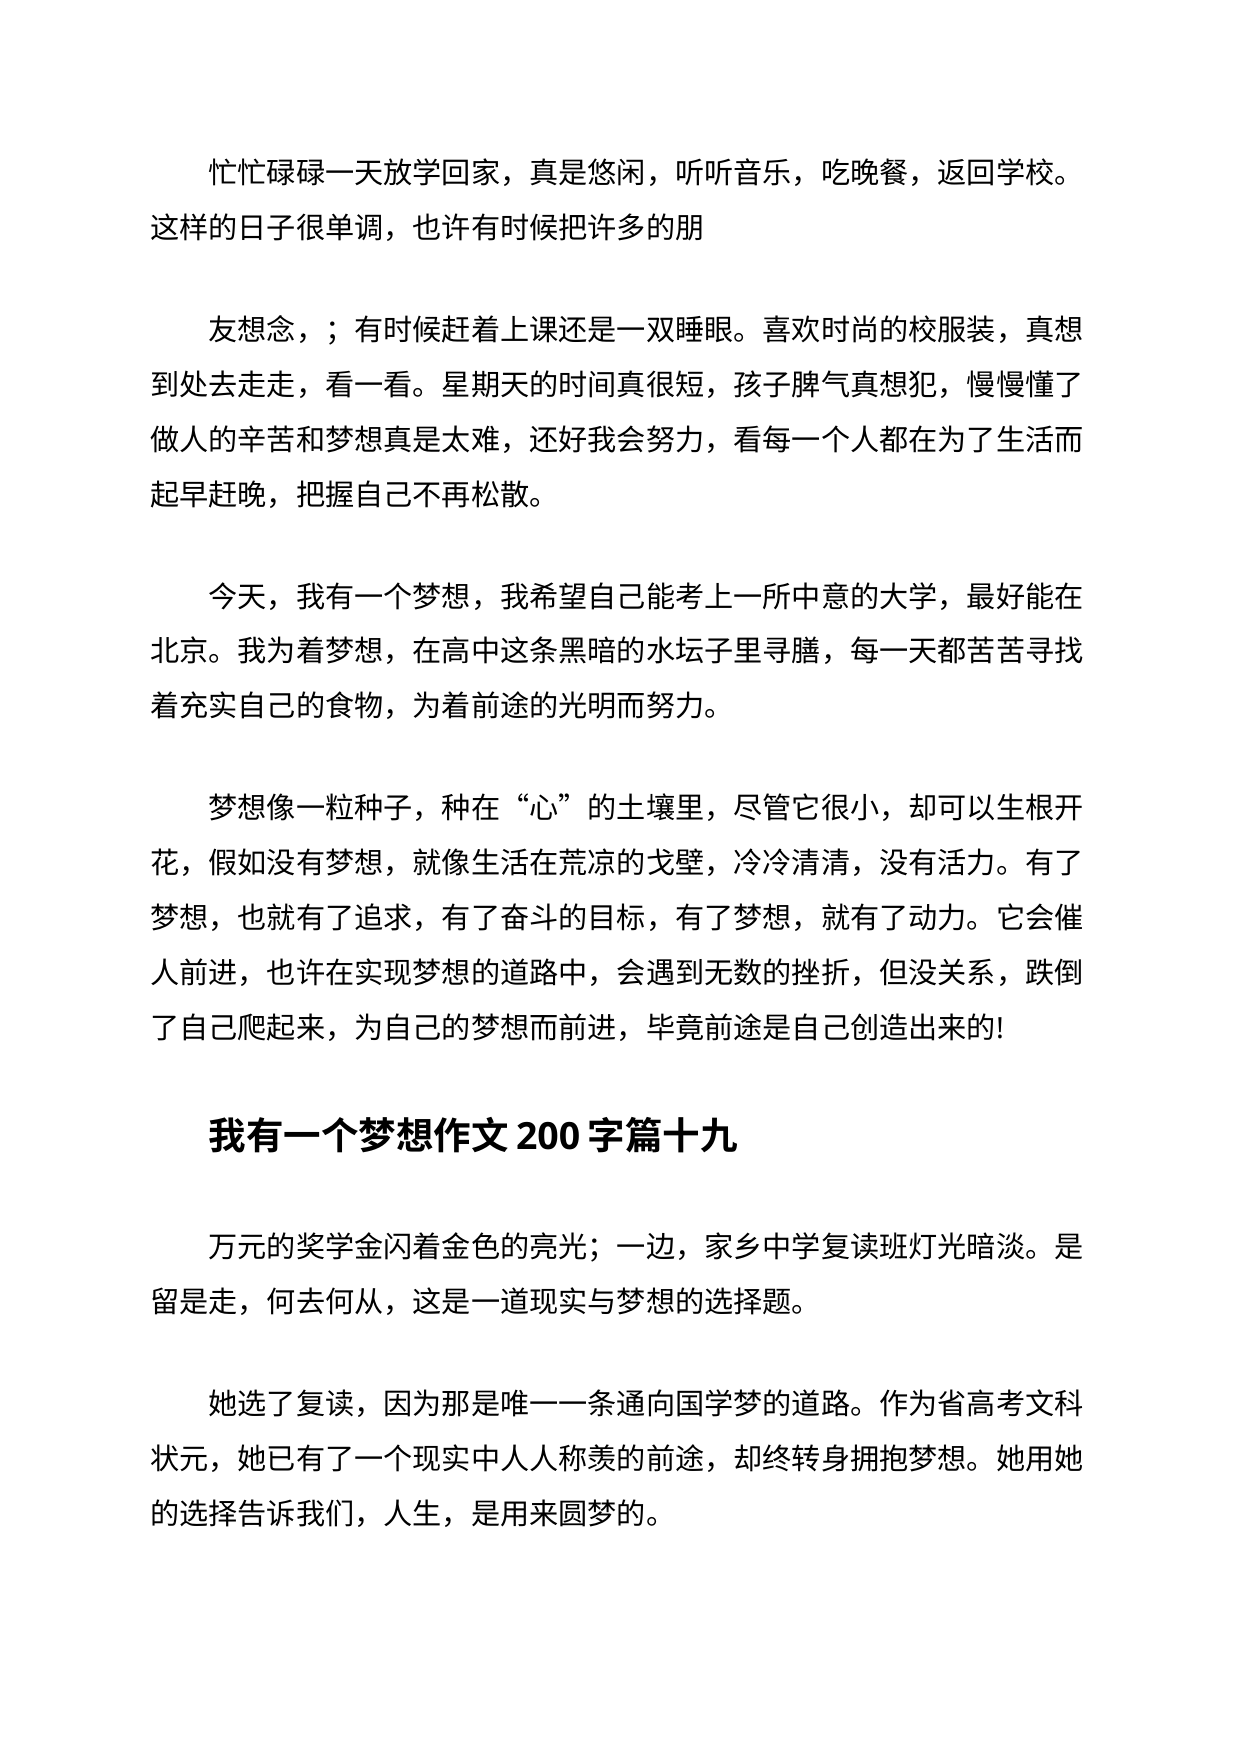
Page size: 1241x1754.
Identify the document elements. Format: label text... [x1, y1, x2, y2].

text 她选了复读，因为那是唯一一条通向国学梦的道路。作为省高考文科状元，她已有了一个现实中人人称羡的前途，却终转身拥抱梦想。她用她的选择告诉我们，人生，是用来圆梦的。 [150, 1381, 1090, 1533]
text 忙忙碌碌一天放学回家，真是悠闲，听听音乐，吃晚餐，返回学校。这样的日子很单调，也许有时候把许多的朋 [150, 150, 1090, 247]
text 友想念，；有时候赶着上课还是一双睡眼。喜欢时尚的校服装，真想到处去走走，看一看。星期天的时间真很短，孩子脾气真想犯，慢慢懂了做人的辛苦和梦想真是太难，还好我会努力，看每一个人都在为了生活而起早赶晚，把握自己不再松散。 [150, 307, 1090, 514]
text 梦想像一粒种子，种在“心”的土壤里，尽管它很小，却可以生根开花，假如没有梦想，就像生活在荒凉的戈壁，冷冷清清，没有活力。有了梦想，也就有了追求，有了奋斗的目标，有了梦想，就有了动力。它会催人前进，也许在实现梦想的道路中，会遇到无数的挫折，但没关系，跌倒了自己爬起来，为自己的梦想而前进，毕竟前途是自己创造出来的! [150, 785, 1090, 1047]
text 万元的奖学金闪着金色的亮光；一边，家乡中学复读班灯光暗淡。是留是走，何去何从，这是一道现实与梦想的选择题。 [150, 1224, 1090, 1321]
text 今天，我有一个梦想，我希望自己能考上一所中意的大学，最好能在北京。我为着梦想，在高中这条黑暗的水坛子里寻膳，每一天都苦苦寻找着充实自己的食物，为着前途的光明而努力。 [150, 573, 1090, 725]
text 我有一个梦想作文200字篇十九 [150, 1106, 1090, 1161]
